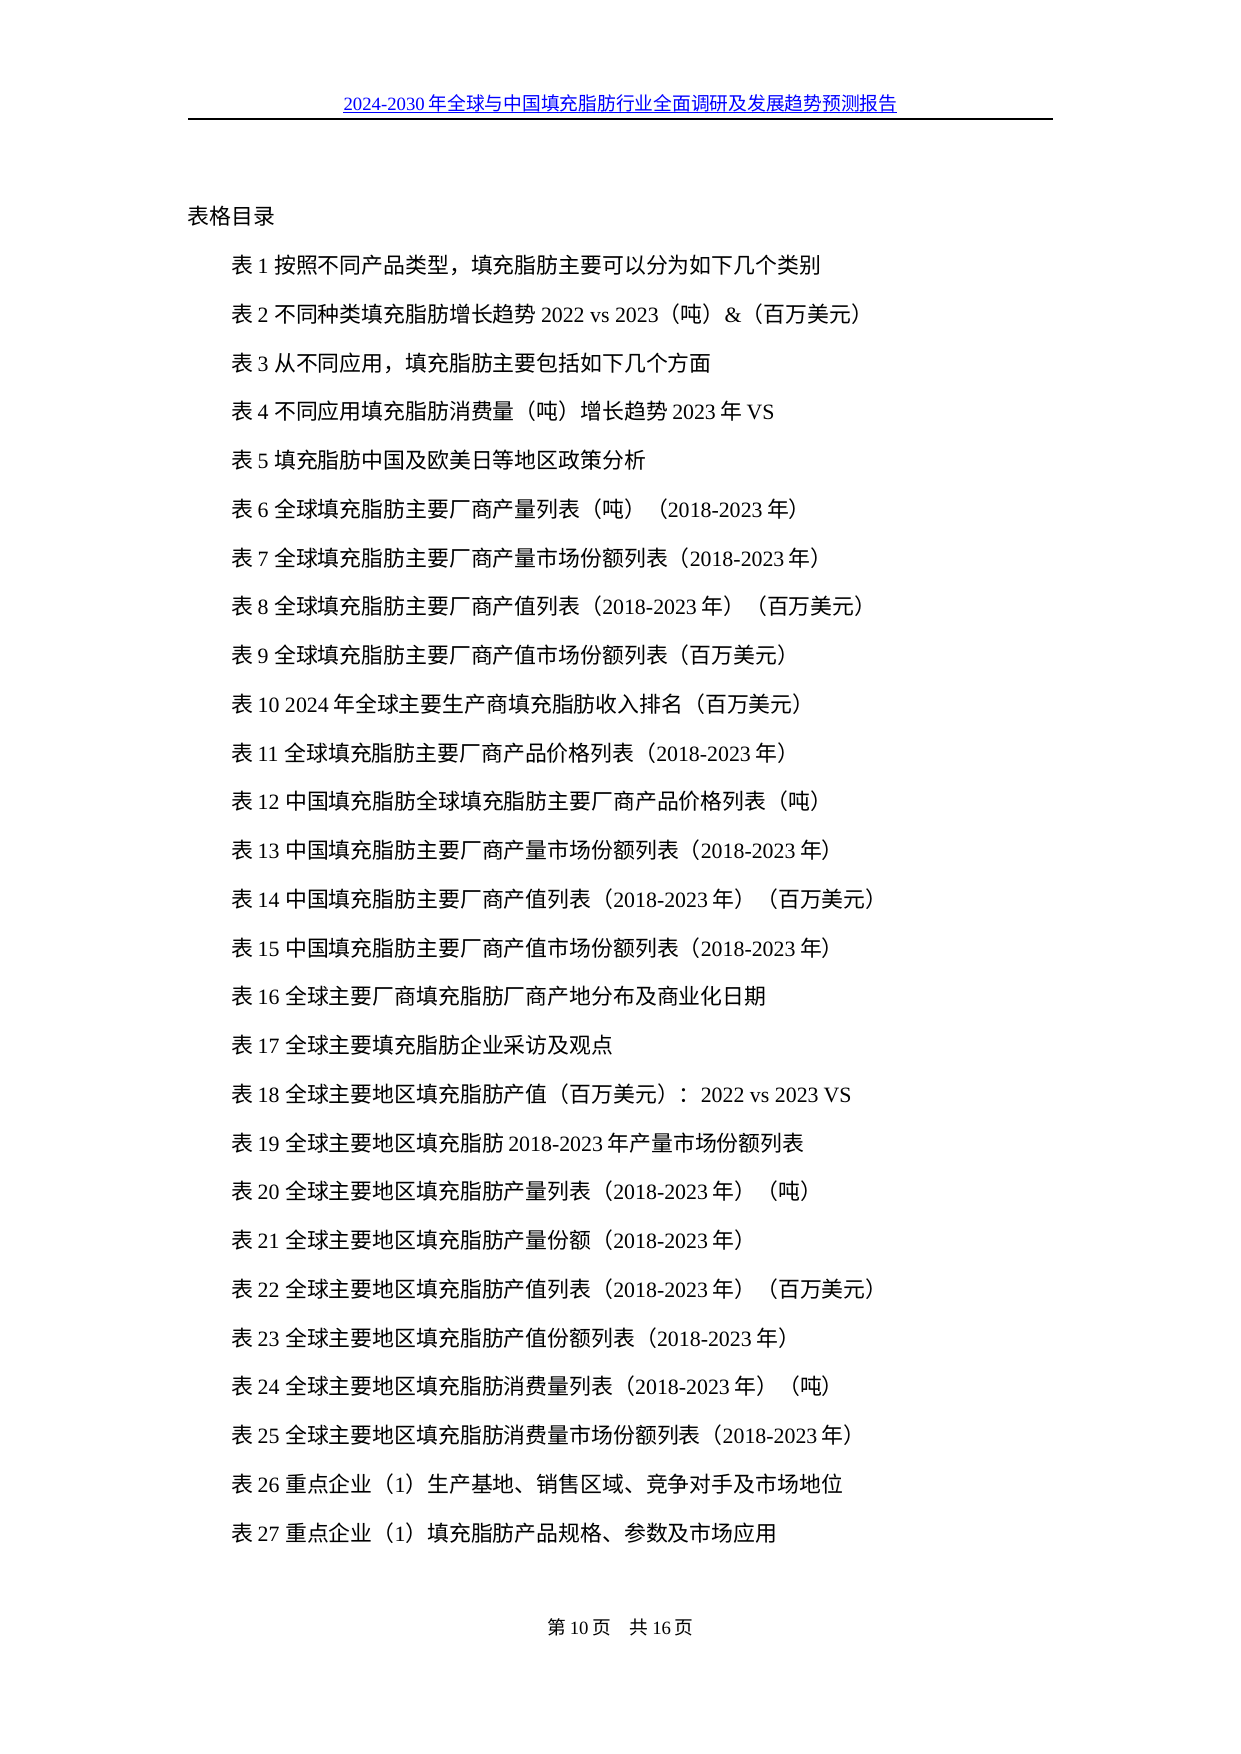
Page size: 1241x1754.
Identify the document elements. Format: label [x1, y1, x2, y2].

text [187, 150, 1053, 1548]
